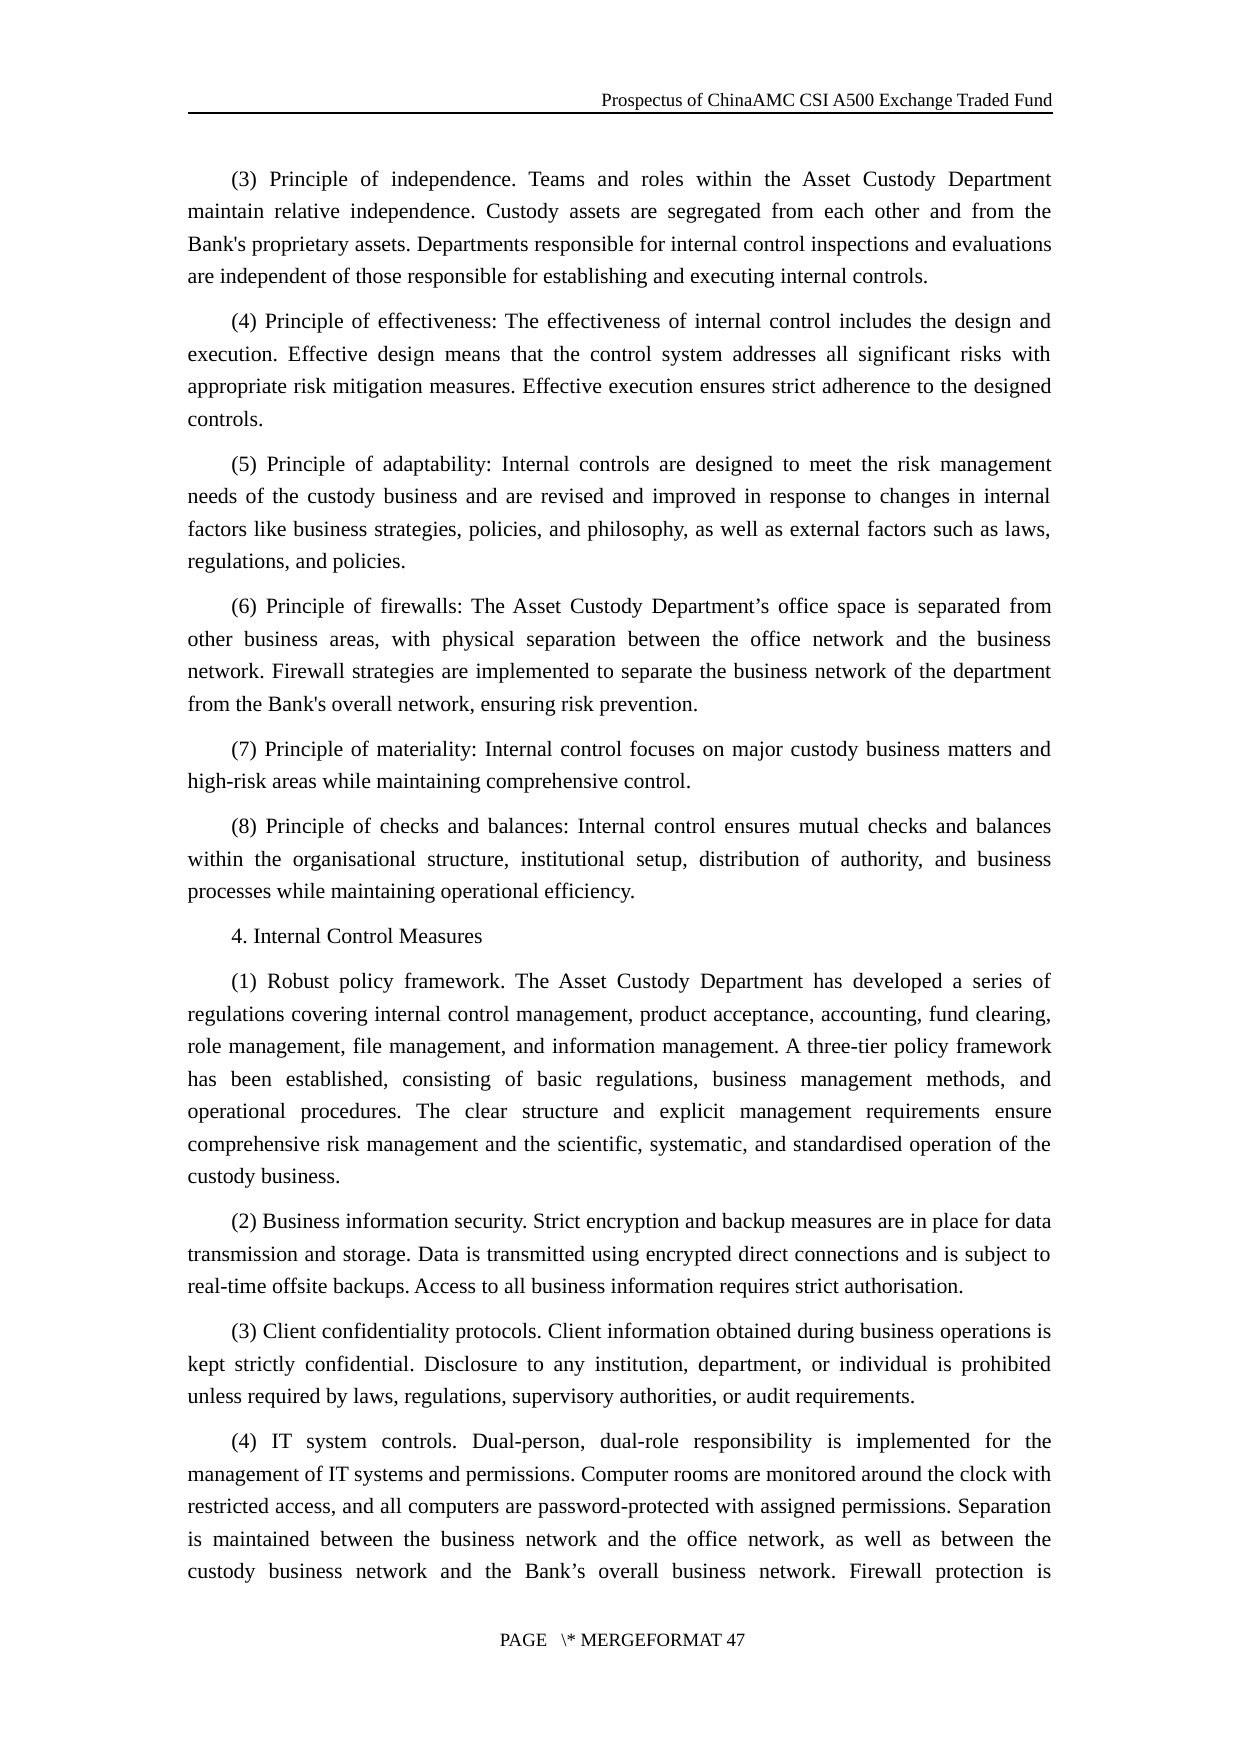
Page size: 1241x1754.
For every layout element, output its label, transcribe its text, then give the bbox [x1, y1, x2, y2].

text (7) Principle of materiality: Internal control focuses on major custody business matters and high-risk areas while maintaining comprehensive control. [187, 732, 1053, 797]
text (3) Principle of independence. Teams and roles within the Asset Custody Department maintain relative independence. Custody assets are segregated from each other and from the Bank's proprietary assets. Departments responsible for internal control inspections and evaluations are independent of those responsible for establishing and executing internal controls. [187, 162, 1053, 292]
text (6) Principle of firewalls: The Asset Custody Department’s office space is separated from other business areas, with physical separation between the office network and the business network. Firewall strategies are implemented to separate the business network of the department from the Bank's overall network, ensuring risk prevention. [187, 589, 1053, 719]
text (3) Client confidentiality protocols. Client information obtained during business operations is kept strictly confidential. Disclosure to any institution, department, or individual is prohibited unless required by laws, regulations, supervisory authorities, or audit requirements. [187, 1314, 1053, 1412]
text (4) Principle of effectiveness: The effectiveness of internal control includes the design and execution. Effective design means that the control system addresses all significant risks with appropriate risk mitigation measures. Effective execution ensures strict adherence to the designed controls. [187, 304, 1053, 434]
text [187, 1424, 1053, 1587]
text (5) Principle of adaptability: Internal controls are designed to meet the risk management needs of the custody business and are revised and improved in response to changes in internal factors like business strategies, policies, and philosophy, as well as external factors such as laws, regulations, and policies. [187, 447, 1053, 577]
text (1) Robust policy framework. The Asset Custody Department has developed a series of regulations covering internal control management, product acceptance, accounting, fund clearing, role management, file management, and information management. A three-tier policy framework has been established, consisting of basic regulations, business management methods, and operational procedures. The clear structure and explicit management requirements ensure comprehensive risk management and the scientific, systematic, and standardised operation of the custody business. [187, 964, 1053, 1192]
text 4. Internal Control Measures [187, 919, 1053, 952]
text (2) Business information security. Strict encryption and backup measures are in place for data transmission and storage. Data is transmitted using encrypted direct connections and is subject to real-time offsite backups. Access to all business information requires strict authorisation. [187, 1204, 1053, 1302]
text (8) Principle of checks and balances: Internal control ensures mutual checks and balances within the organisational structure, institutional setup, distribution of authority, and business processes while maintaining operational efficiency. [187, 809, 1053, 907]
